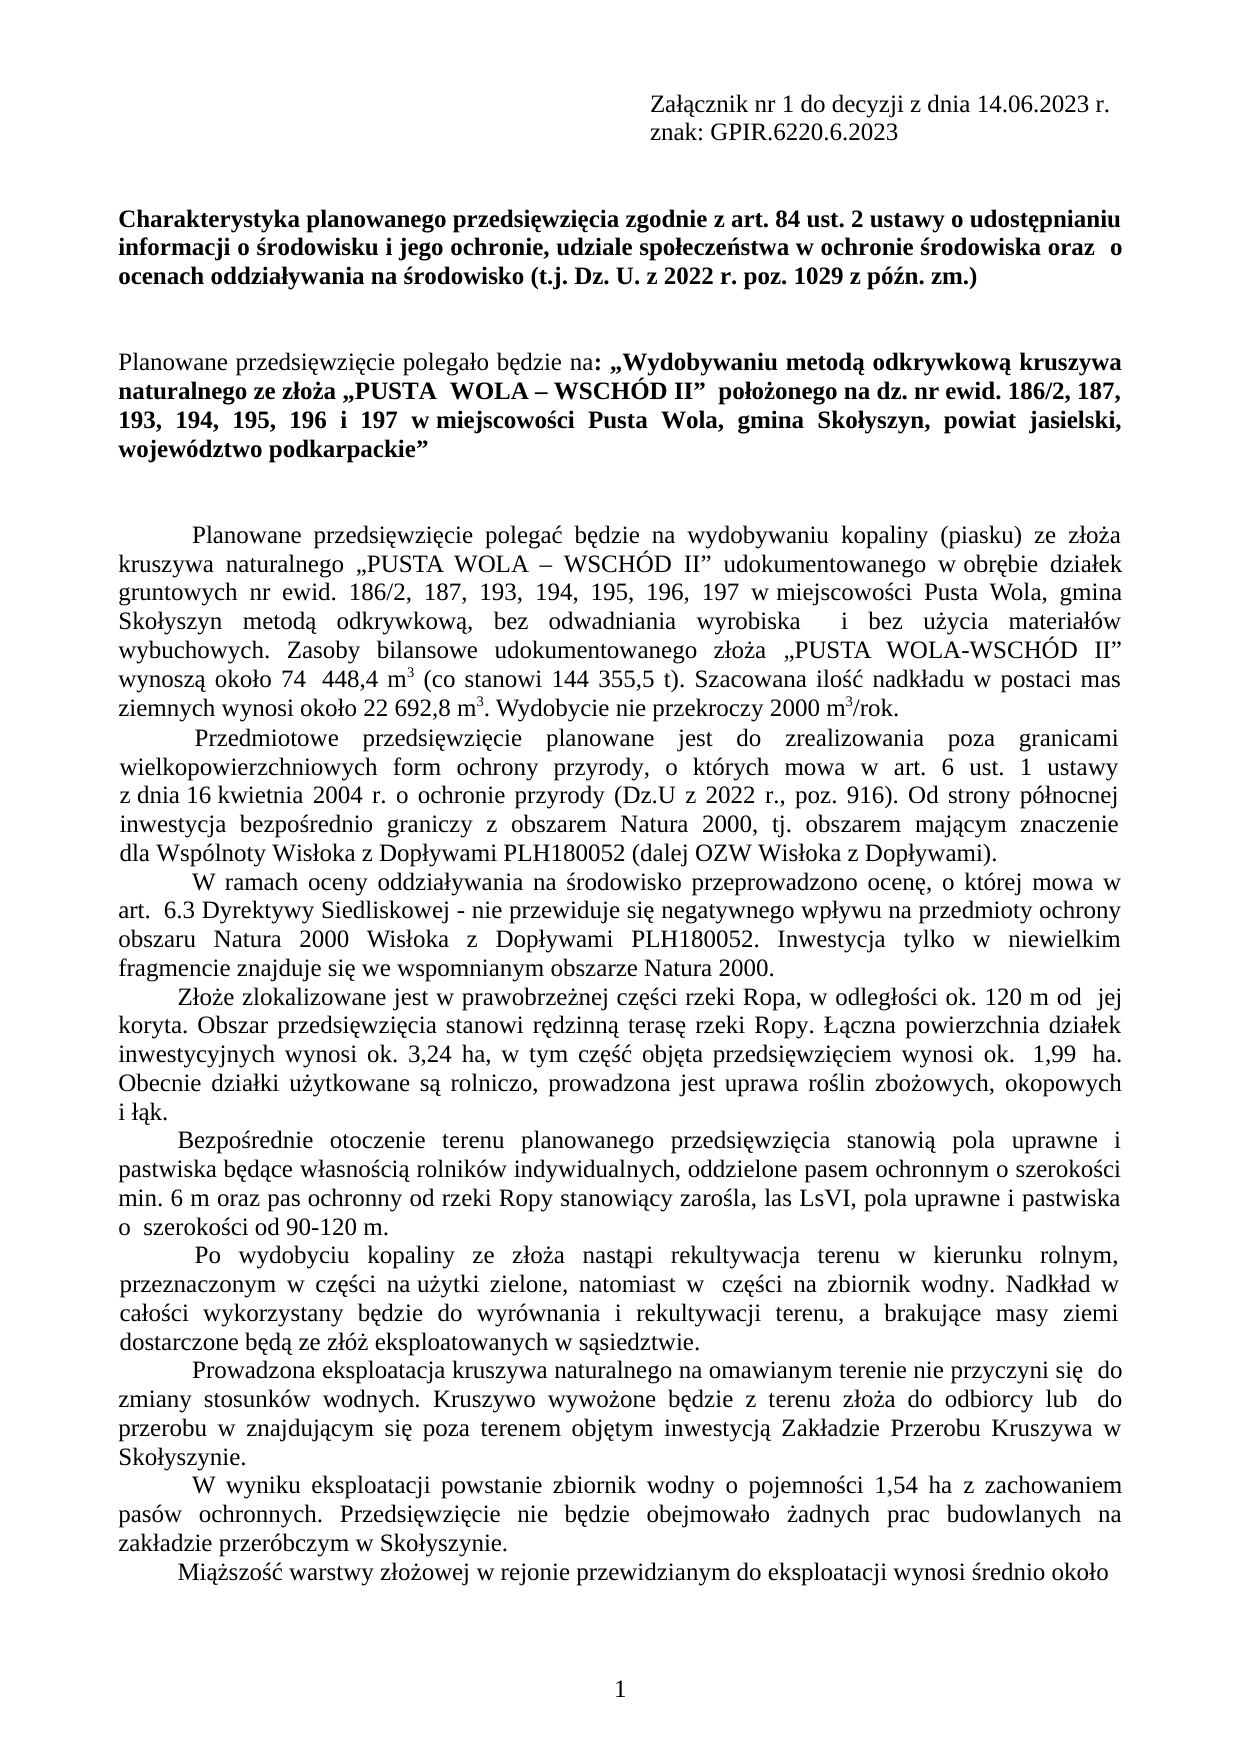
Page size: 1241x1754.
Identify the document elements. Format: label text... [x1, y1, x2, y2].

text W wyniku eksploatacji powstanie zbiornik wodny o pojemności 1,54 ha z zachowaniem pasów ochronnych. Przedsięwzięcie nie będzie obejmowało żadnych prac budowlanych na zakładzie przeróbczym w Skołyszynie. [118, 1470, 1122, 1557]
text Bezpośrednie otoczenie terenu planowanego przedsięwzięcia stanowią pola uprawne i pastwiska będące własnością rolników indywidualnych, oddzielone pasem ochronnym o szerokości min. 6 m oraz pas ochronny od rzeki Ropy stanowiący zarośla, las LsVI, pola uprawne i pastwiska o szerokości od 90-120 m. [118, 1125, 1122, 1240]
text Po wydobyciu kopaliny ze złoża nastąpi rekultywacja terenu w kierunku rolnym, przeznaczonym w części na użytki zielone, natomiast w części na zbiornik wodny. Nadkład w całości wykorzystany będzie do wyrównania i rekultywacji terenu, a brakujące masy ziemi dostarczone będą ze złóż eksploatowanych w sąsiedztwie. [119, 1240, 1119, 1355]
text W ramach oceny oddziaływania na środowisko przeprowadzono ocenę, o której mowa w art. 6.3 Dyrektywy Siedliskowej - nie przewiduje się negatywnego wpływu na przedmioty ochrony obszaru Natura 2000 Wisłoka z Dopływami PLH180052. Inwestycja tylko w niewielkim fragmencie znajduje się we wspomnianym obszarze Natura 2000. [118, 867, 1122, 982]
text Planowane przedsięwzięcie polegało będzie na: „Wydobywaniu metodą odkrywkową kruszywa naturalnego ze złoża „PUSTA WOLA – WSCHÓD II” położonego na dz. nr ewid. 186/2, 187, 193, 194, 195, 196 i 197 w miejscowości Pusta Wola, gmina Skołyszyn, powiat jasielski, województwo podkarpackie” [118, 347, 1122, 462]
text Złoże zlokalizowane jest w prawobrzeżnej części rzeki Ropa, w odległości ok. 120 m od jej koryta. Obszar przedsięwzięcia stanowi rędzinną terasę rzeki Ropy. Łączna powierzchnia działek inwestycyjnych wynosi ok. 3,24 ha, w tym część objęta przedsięwzięciem wynosi ok. 1,99 ha. Obecnie działki użytkowane są rolniczo, prowadzona jest uprawa roślin zbożowych, okopowych i łąk. [118, 982, 1122, 1125]
text Charakterystyka planowanego przedsięwzięcia zgodnie z art. 84 ust. 2 ustawy o udostępnianiu informacji o środowisku i jego ochronie, udziale społeczeństwa w ochronie środowiska oraz o ocenach oddziaływania na środowisko (t.j. Dz. U. z 2022 r. poz. 1029 z późn. zm.) [118, 204, 1122, 290]
text Planowane przedsięwzięcie polegać będzie na wydobywaniu kopaliny (piasku) ze złoża kruszywa naturalnego „PUSTA WOLA – WSCHÓD II” udokumentowanego w obrębie działek gruntowych nr ewid. 186/2, 187, 193, 194, 195, 196, 197 w miejscowości Pusta Wola, gmina Skołyszyn metodą odkrywkową, bez odwadniania wyrobiska i bez użycia materiałów wybuchowych. Zasoby bilansowe udokumentowanego złoża „PUSTA WOLA-WSCHÓD II” wynoszą około 74 448,4 m3 (co stanowi 144 355,5 t). Szacowana ilość nadkładu w postaci mas ziemnych wynosi około 22 692,8 m3. Wydobycie nie przekroczy 2000 m3/rok. [118, 520, 1122, 723]
text Miąższość warstwy złożowej w rejonie przewidzianym do eksploatacji wynosi średnio około [118, 1557, 1122, 1585]
text Przedmiotowe przedsięwzięcie planowane jest do zrealizowania poza granicami wielkopowierzchniowych form ochrony przyrody, o których mowa w art. 6 ust. 1 ustawy z dnia 16 kwietnia 2004 r. o ochronie przyrody (Dz.U z 2022 r., poz. 916). Od strony północnej inwestycja bezpośrednio graniczy z obszarem Natura 2000, tj. obszarem mającym znaczenie dla Wspólnoty Wisłoka z Dopływami PLH180052 (dalej OZW Wisłoka z Dopływami). [119, 723, 1119, 867]
text znak: GPIR.6220.6.2023 [118, 117, 1122, 146]
text Prowadzona eksploatacja kruszywa naturalnego na omawianym terenie nie przyczyni się do zmiany stosunków wodnych. Kruszywo wywożone będzie z terenu złoża do odbiorcy lub do przerobu w znajdującym się poza terenem objętym inwestycją Zakładzie Przerobu Kruszywa w Skołyszynie. [118, 1355, 1122, 1470]
text Załącznik nr 1 do decyzji z dnia 14.06.2023 r. [118, 89, 1122, 117]
